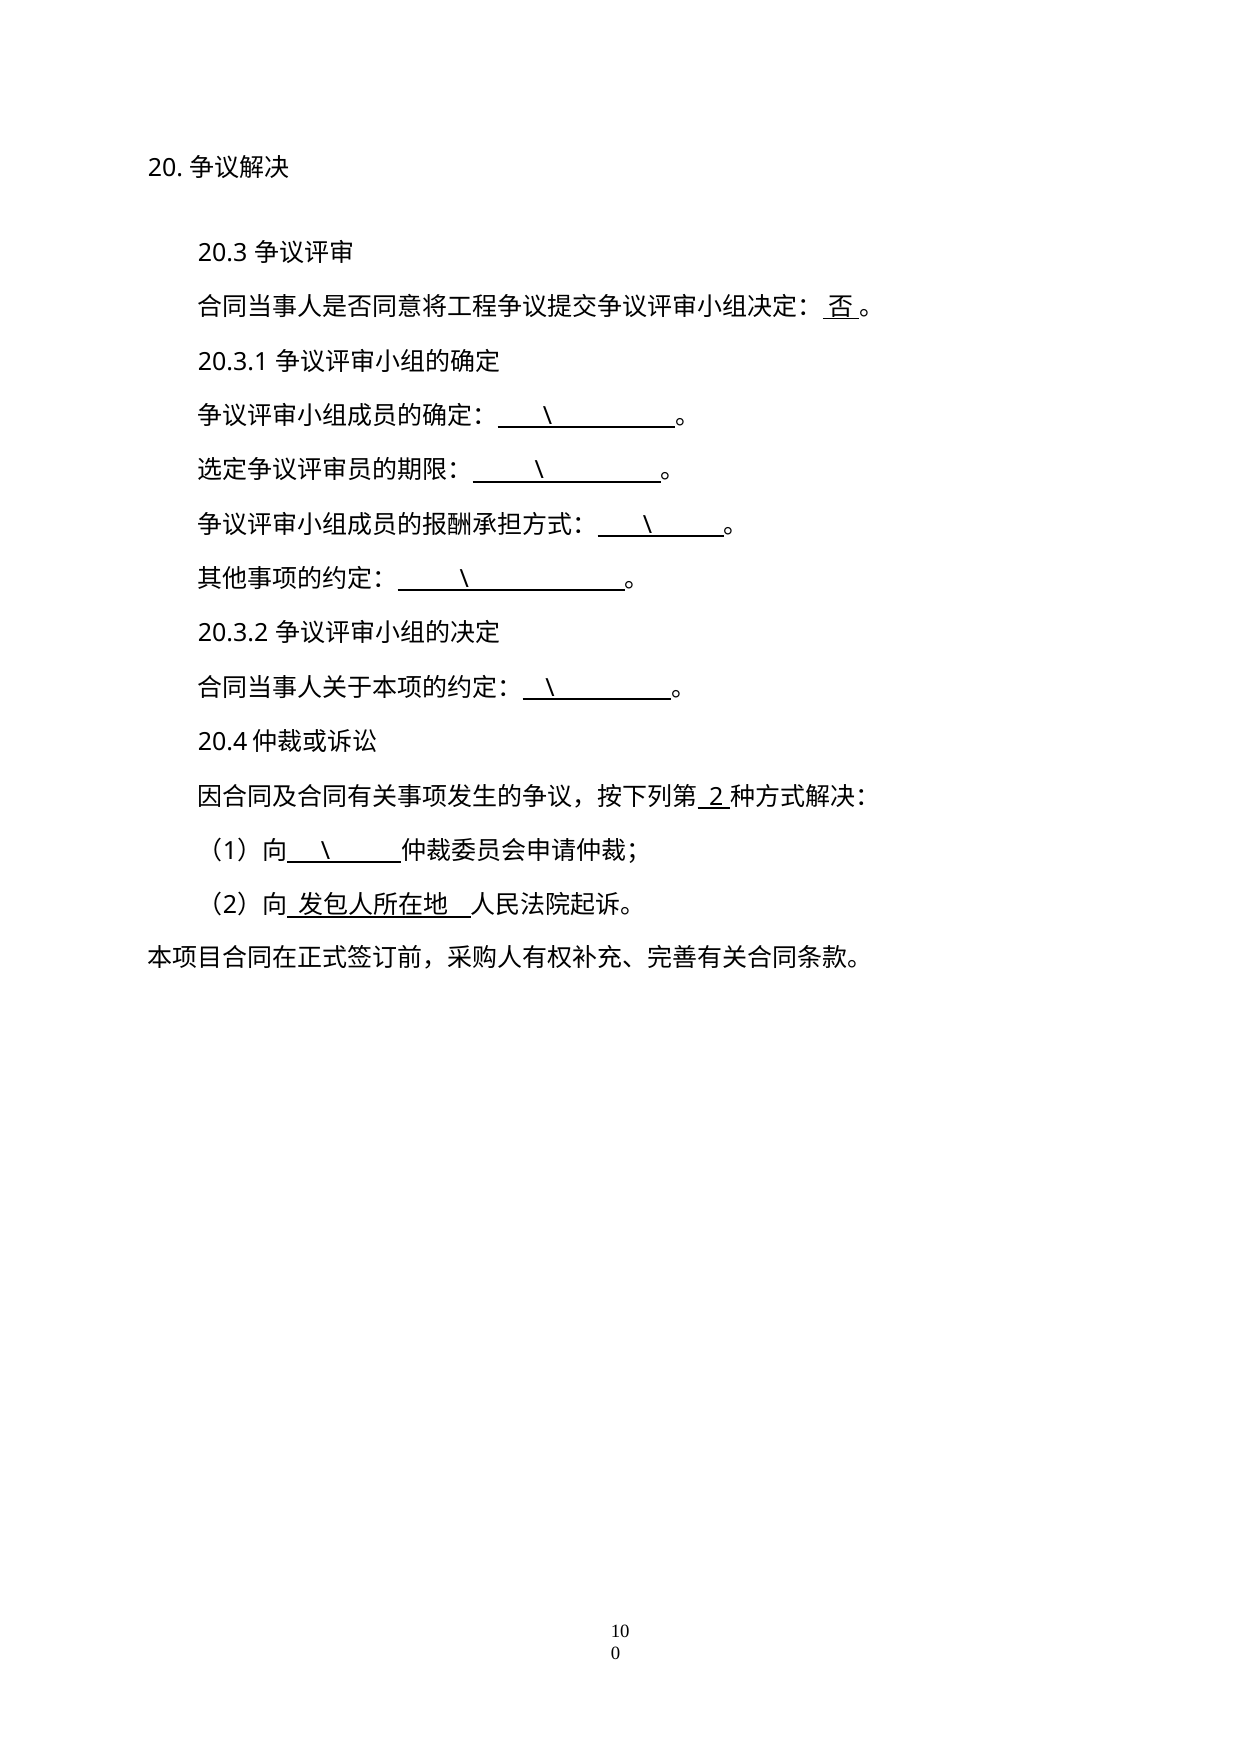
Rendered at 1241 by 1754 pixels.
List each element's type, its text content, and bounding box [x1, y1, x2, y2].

text 合同当事人是否同意将工程争议提交争议评审小组决定： 否 。 [148, 287, 1092, 323]
text 争议评审小组成员的报酬承担方式： \ 。 [148, 504, 1092, 540]
text 20.3 争议评审 [148, 232, 1092, 268]
text 本项目合同在正式签订前，采购人有权补充、完善有关合同条款。 [148, 939, 1092, 973]
text 争议评审小组成员的确定： \ 。 [148, 395, 1092, 432]
subtitle 20. 争议解决 [148, 148, 1092, 184]
text 因合同及合同有关事项发生的争议，按下列第 2 种方式解决： [148, 776, 1092, 812]
text 20.3.2 争议评审小组的决定 [148, 613, 1092, 649]
text 20.3.1 争议评审小组的确定 [148, 341, 1092, 377]
text （2）向 发包人所在地 人民法院起诉。 [148, 885, 1092, 921]
text 20.4仲裁或诉讼 [148, 722, 1092, 758]
text 其他事项的约定： \ 。 [148, 558, 1092, 595]
text 选定争议评审员的期限： \ 。 [148, 450, 1092, 486]
text 合同当事人关于本项的约定： \ 。 [148, 667, 1092, 703]
text （1）向 \ 仲裁委员会申请仲裁； [148, 830, 1092, 867]
